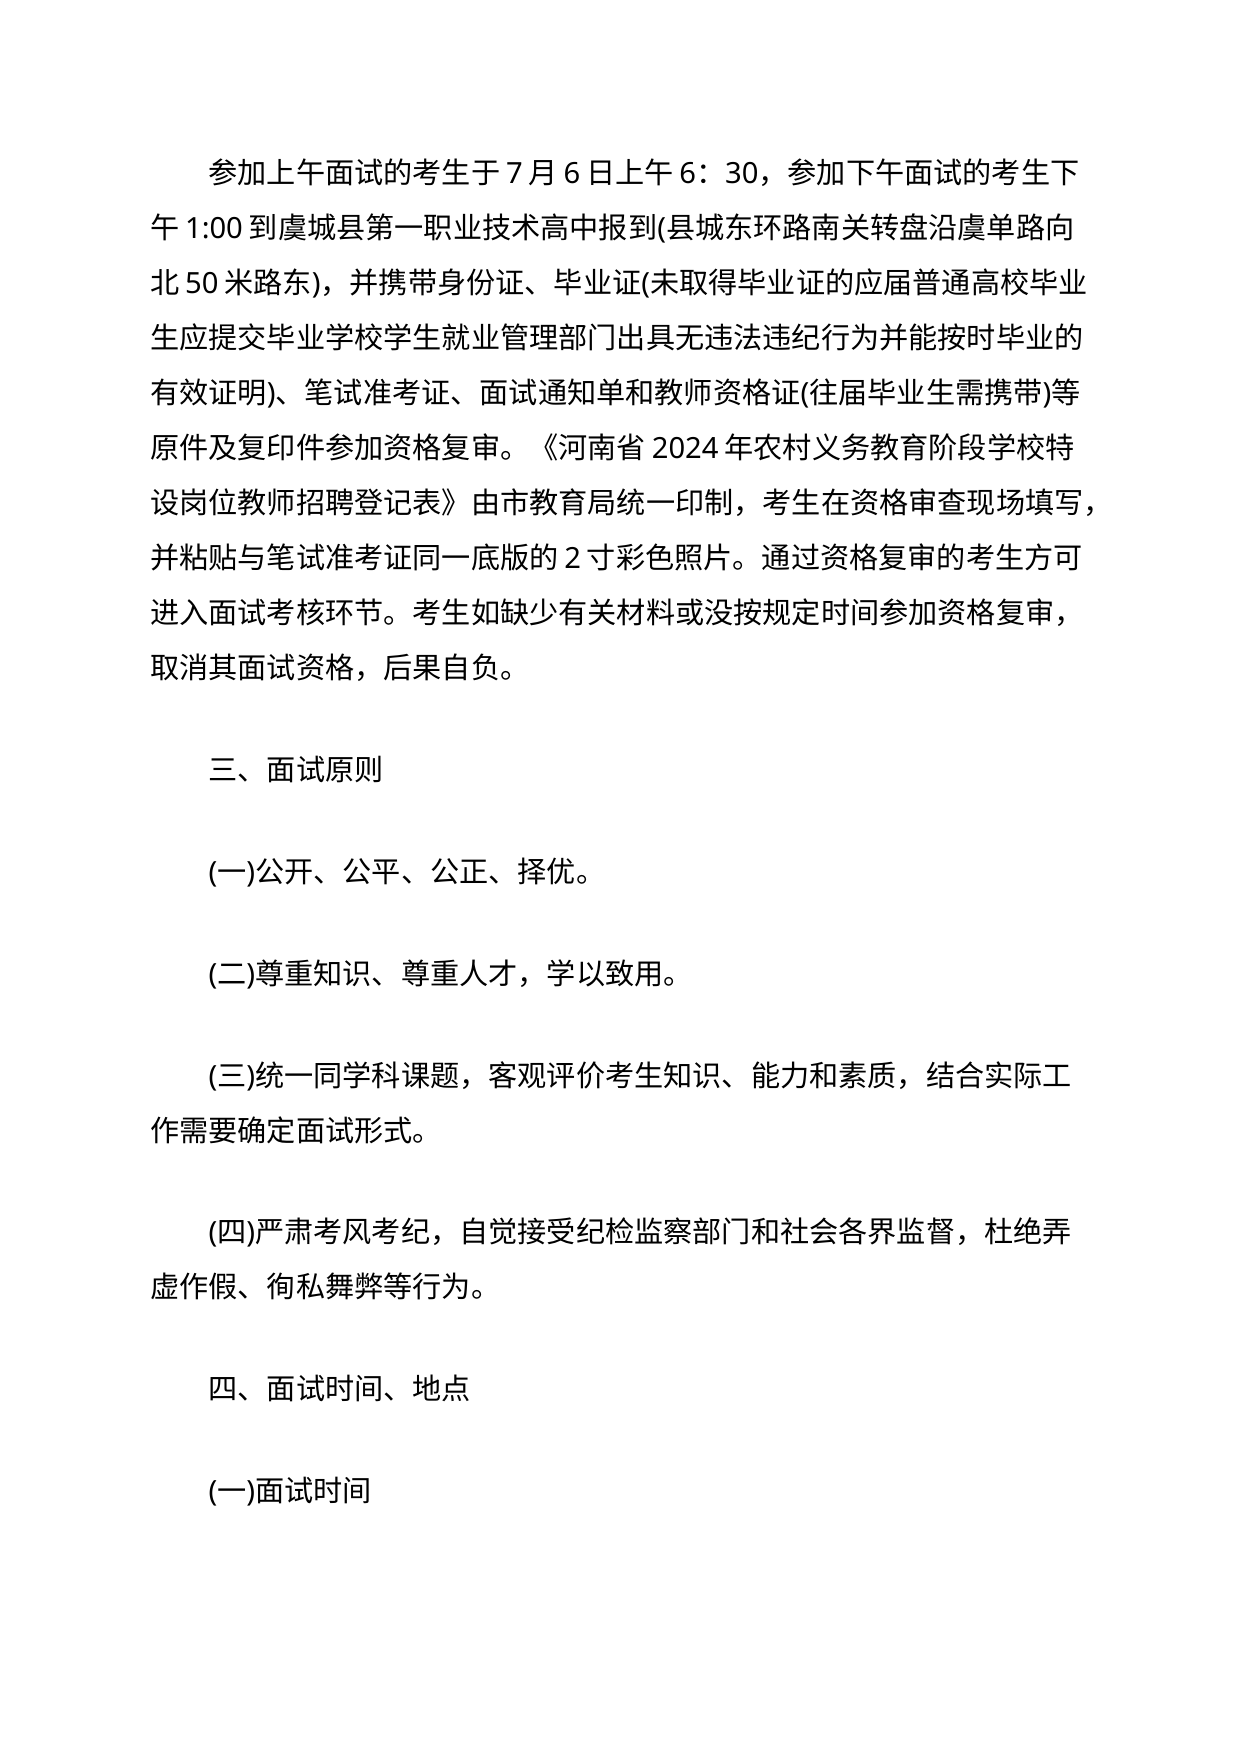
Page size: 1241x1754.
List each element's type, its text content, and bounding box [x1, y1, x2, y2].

text (二)尊重知识、尊重人才，学以致用。 [150, 950, 1090, 993]
text (一)面试时间 [150, 1467, 1090, 1510]
text 四、面试时间、地点 [150, 1366, 1090, 1408]
text 参加上午面试的考生于7月6日上午6：30，参加下午面试的考生下午1:00到虞城县第一职业技术高中报到(县城东环路南关转盘沿虞单路向北50米路东)，并携带身份证、毕业证(未取得毕业证的应届普通高校毕业生应提交毕业学校学生就业管理部门出具无违法违纪行为并能按时毕业的有效证明)、笔试准考证、面试通知单和教师资格证(往届毕业生需携带)等原件及复印件参加资格复审。《河南省2024年农村义务教育阶段学校特设岗位教师招聘登记表》由市教育局统一印制，考生在资格审查现场填写，并粘贴与笔试准考证同一底版的2寸彩色照片。通过资格复审的考生方可进入面试考核环节。考生如缺少有关材料或没按规定时间参加资格复审，取消其面试资格，后果自负。 [150, 150, 1090, 687]
text (三)统一同学科课题，客观评价考生知识、能力和素质，结合实际工作需要确定面试形式。 [150, 1052, 1090, 1149]
text 三、面试原则 [150, 746, 1090, 789]
text (一)公开、公平、公正、择优。 [150, 848, 1090, 891]
text (四)严肃考风考纪，自觉接受纪检监察部门和社会各界监督，杜绝弄虚作假、徇私舞弊等行为。 [150, 1209, 1090, 1306]
